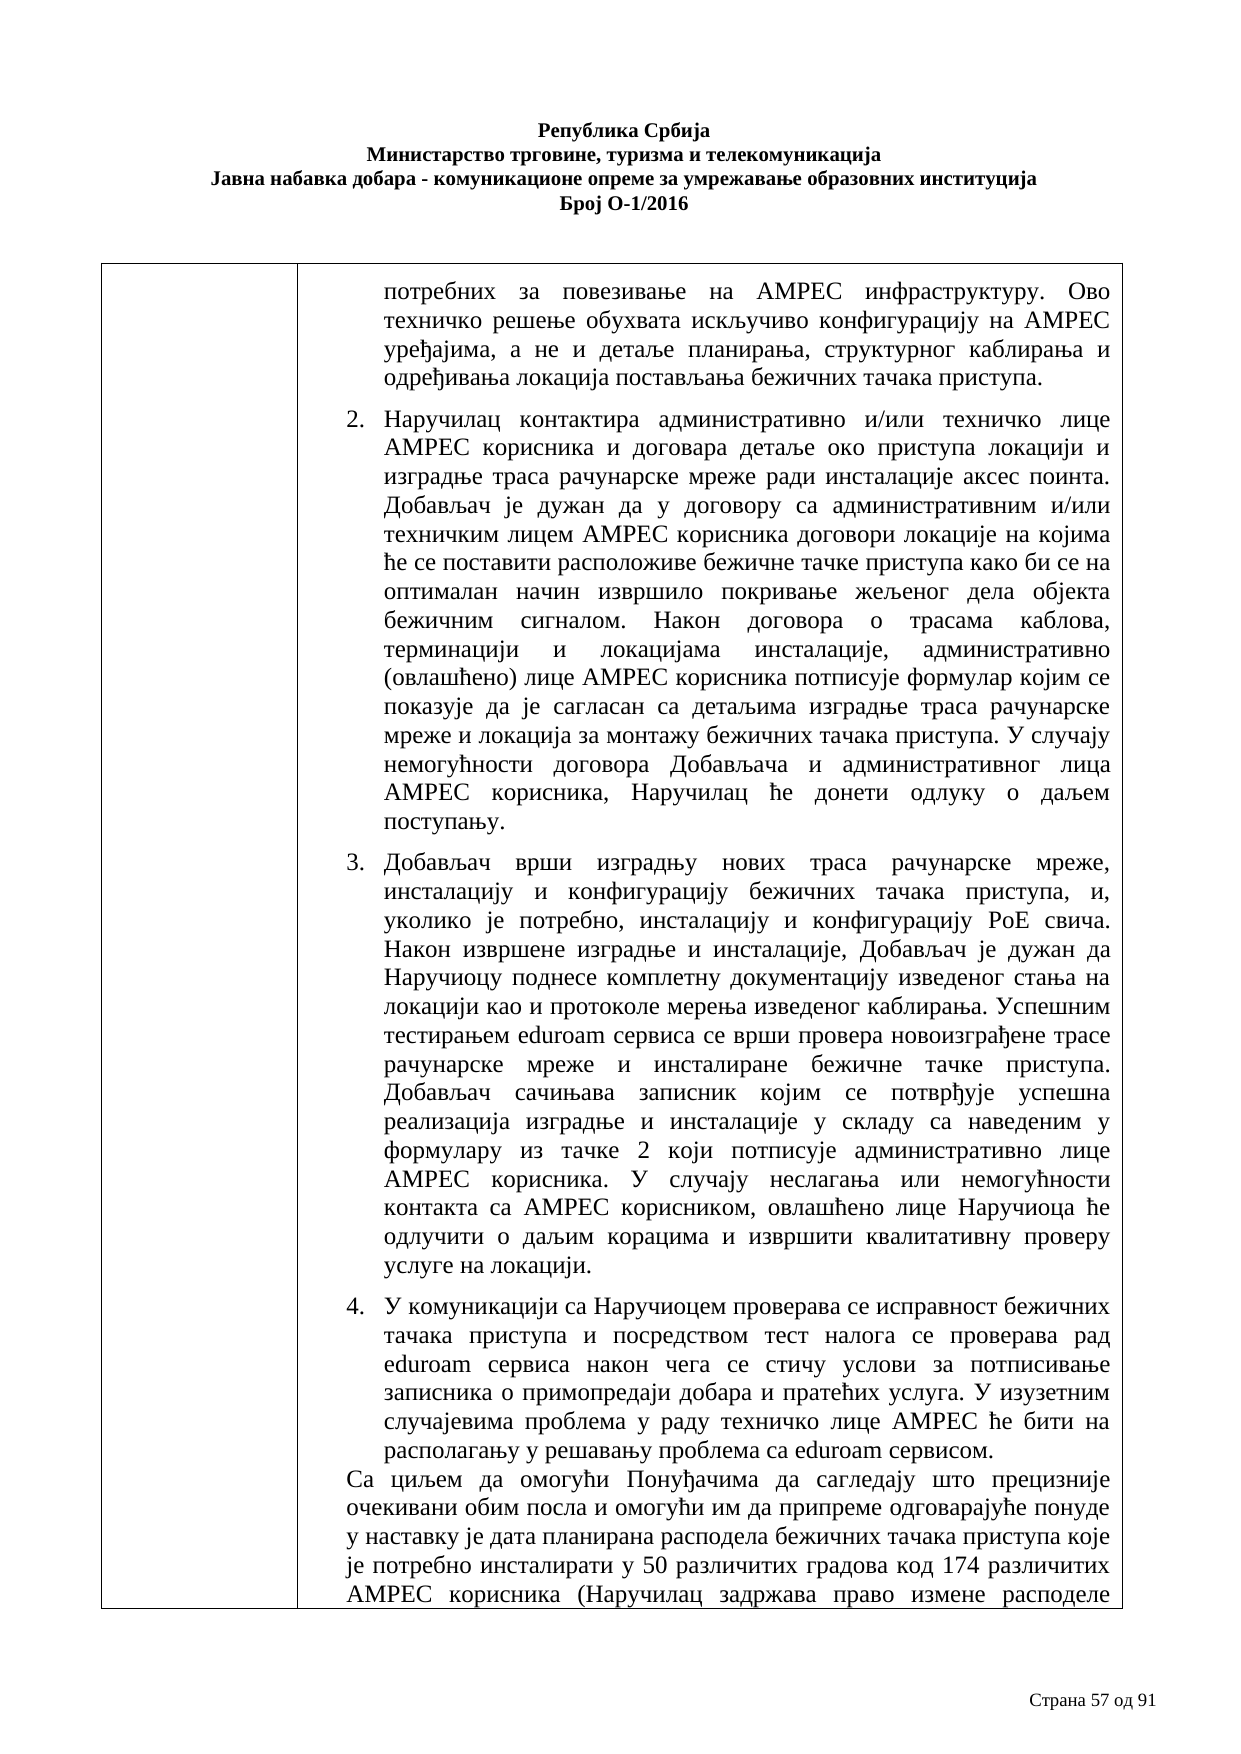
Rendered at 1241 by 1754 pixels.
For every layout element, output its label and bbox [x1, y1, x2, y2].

table_header [298, 264, 1122, 1607]
table_header [102, 264, 297, 1607]
